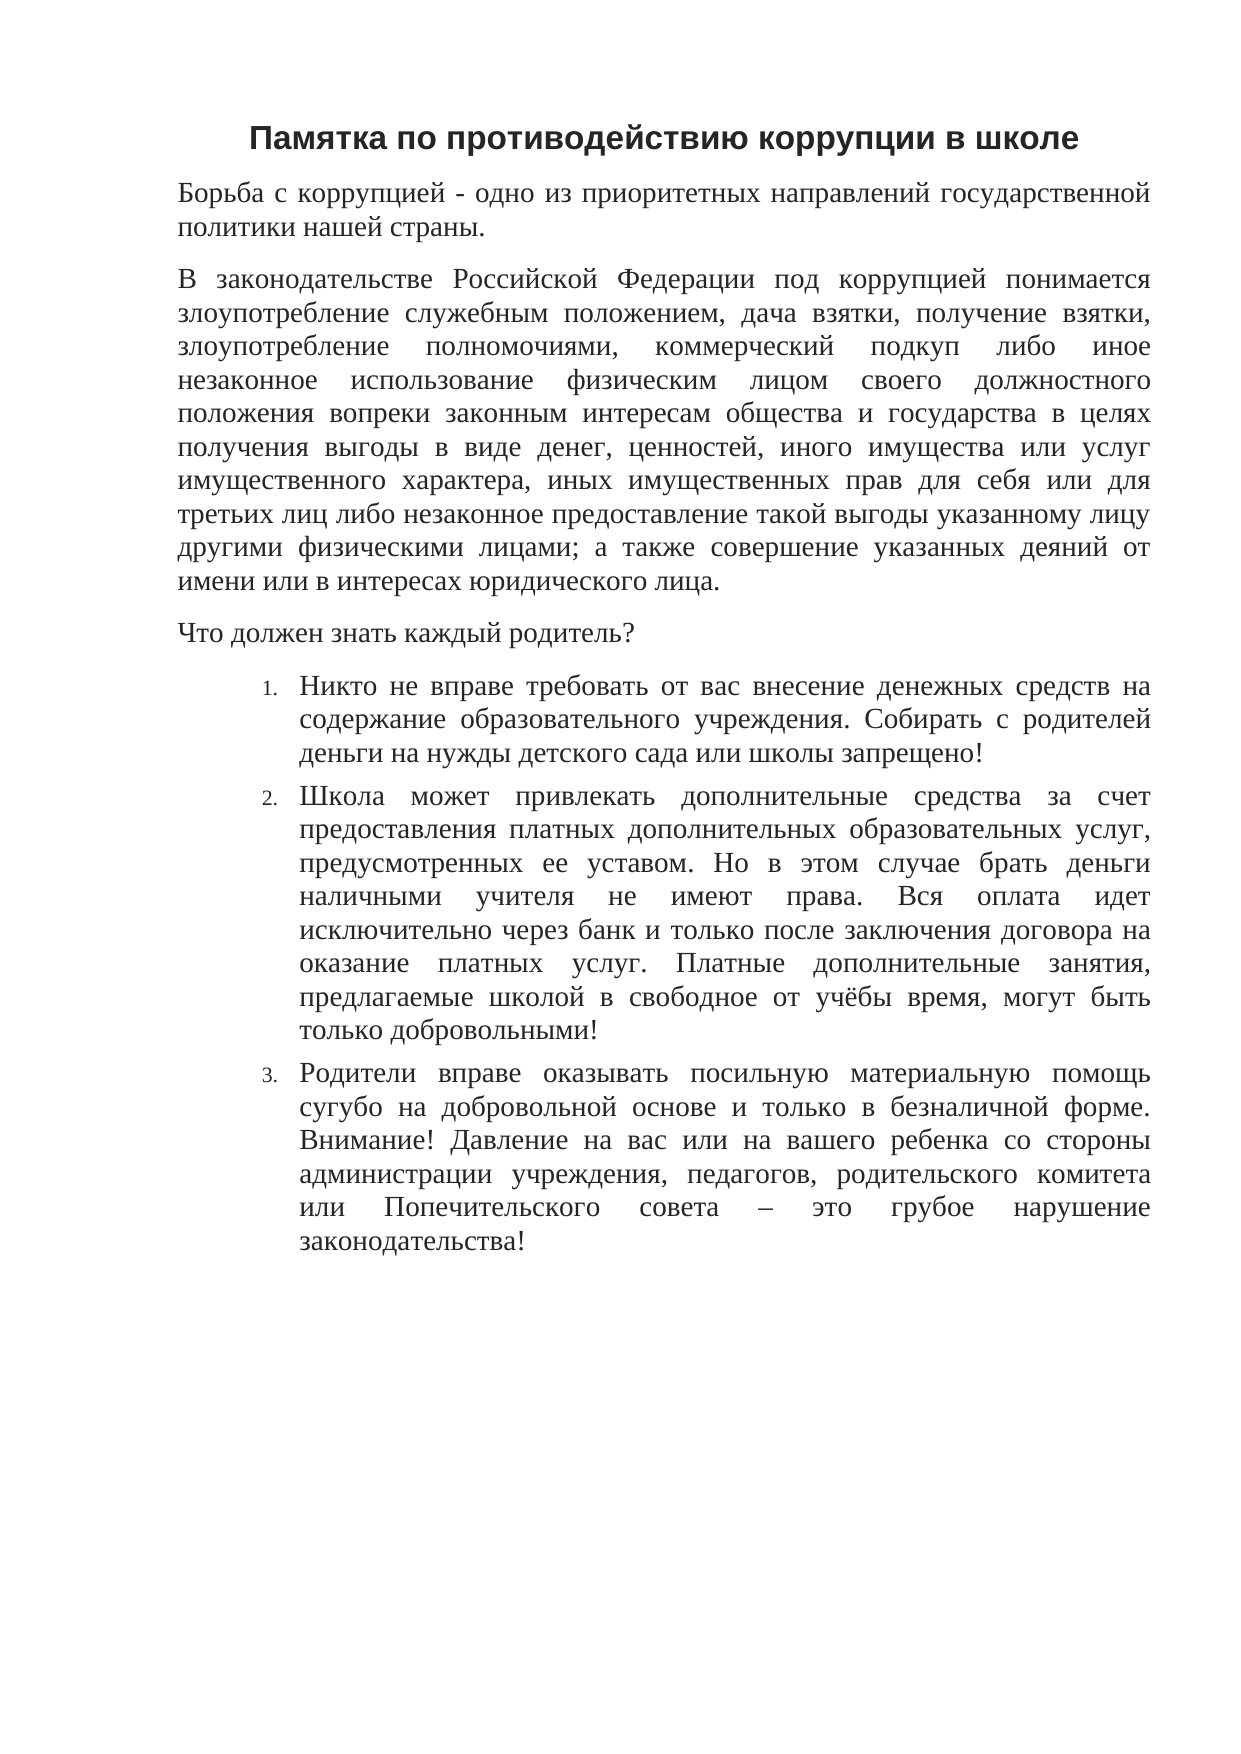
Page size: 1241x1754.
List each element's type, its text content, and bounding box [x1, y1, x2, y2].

text Борьба с коррупцией - одно из приоритетных направлений государственной политики нашей страны. [177, 175, 1152, 242]
text В законодательстве Российской Федерации под коррупцией понимается злоупотребление служебным положением, дача взятки, получение взятки, злоупотребление полномочиями, коммерческий подкуп либо иное незаконное использование физическим лицом своего должностного положения вопреки законным интересам общества и государства в целях получения выгоды в виде денег, ценностей, иного имущества или услуг имущественного характера, иных имущественных прав для себя или для третьих лиц либо незаконное предоставление такой выгоды указанному лицу другими физическими лицами; а также совершение указанных деяний от имени или в интересах юридического лица. [177, 261, 1152, 597]
list Родители вправе оказывать посильную материальную помощь сугубо на добровольной основе и только в безналичной форме. Внимание! Давление на вас или на вашего ребенка со стороны администрации учреждения, педагогов, родительского комитета или Попечительского совета – это грубое нарушение законодательства! [262, 1055, 1152, 1257]
list Никто не вправе требовать от вас внесение денежных средств на содержание образовательного учреждения. Собирать с родителей деньги на нужды детского сада или школы запрещено! [262, 668, 1152, 768]
list Школа может привлекать дополнительные средства за счет предоставления платных дополнительных образовательных услуг, предусмотренных ее уставом. Но в этом случае брать деньги наличными учителя не имеют права. Вся оплата идет исключительно через банк и только после заключения договора на оказание платных услуг. Платные дополнительные занятия, предлагаемые школой в свободное от учёбы время, могут быть только добровольными! [262, 778, 1152, 1046]
text Памятка по противодействию коррупции в школе [177, 118, 1152, 157]
text Что должен знать каждый родитель? [177, 615, 1152, 649]
